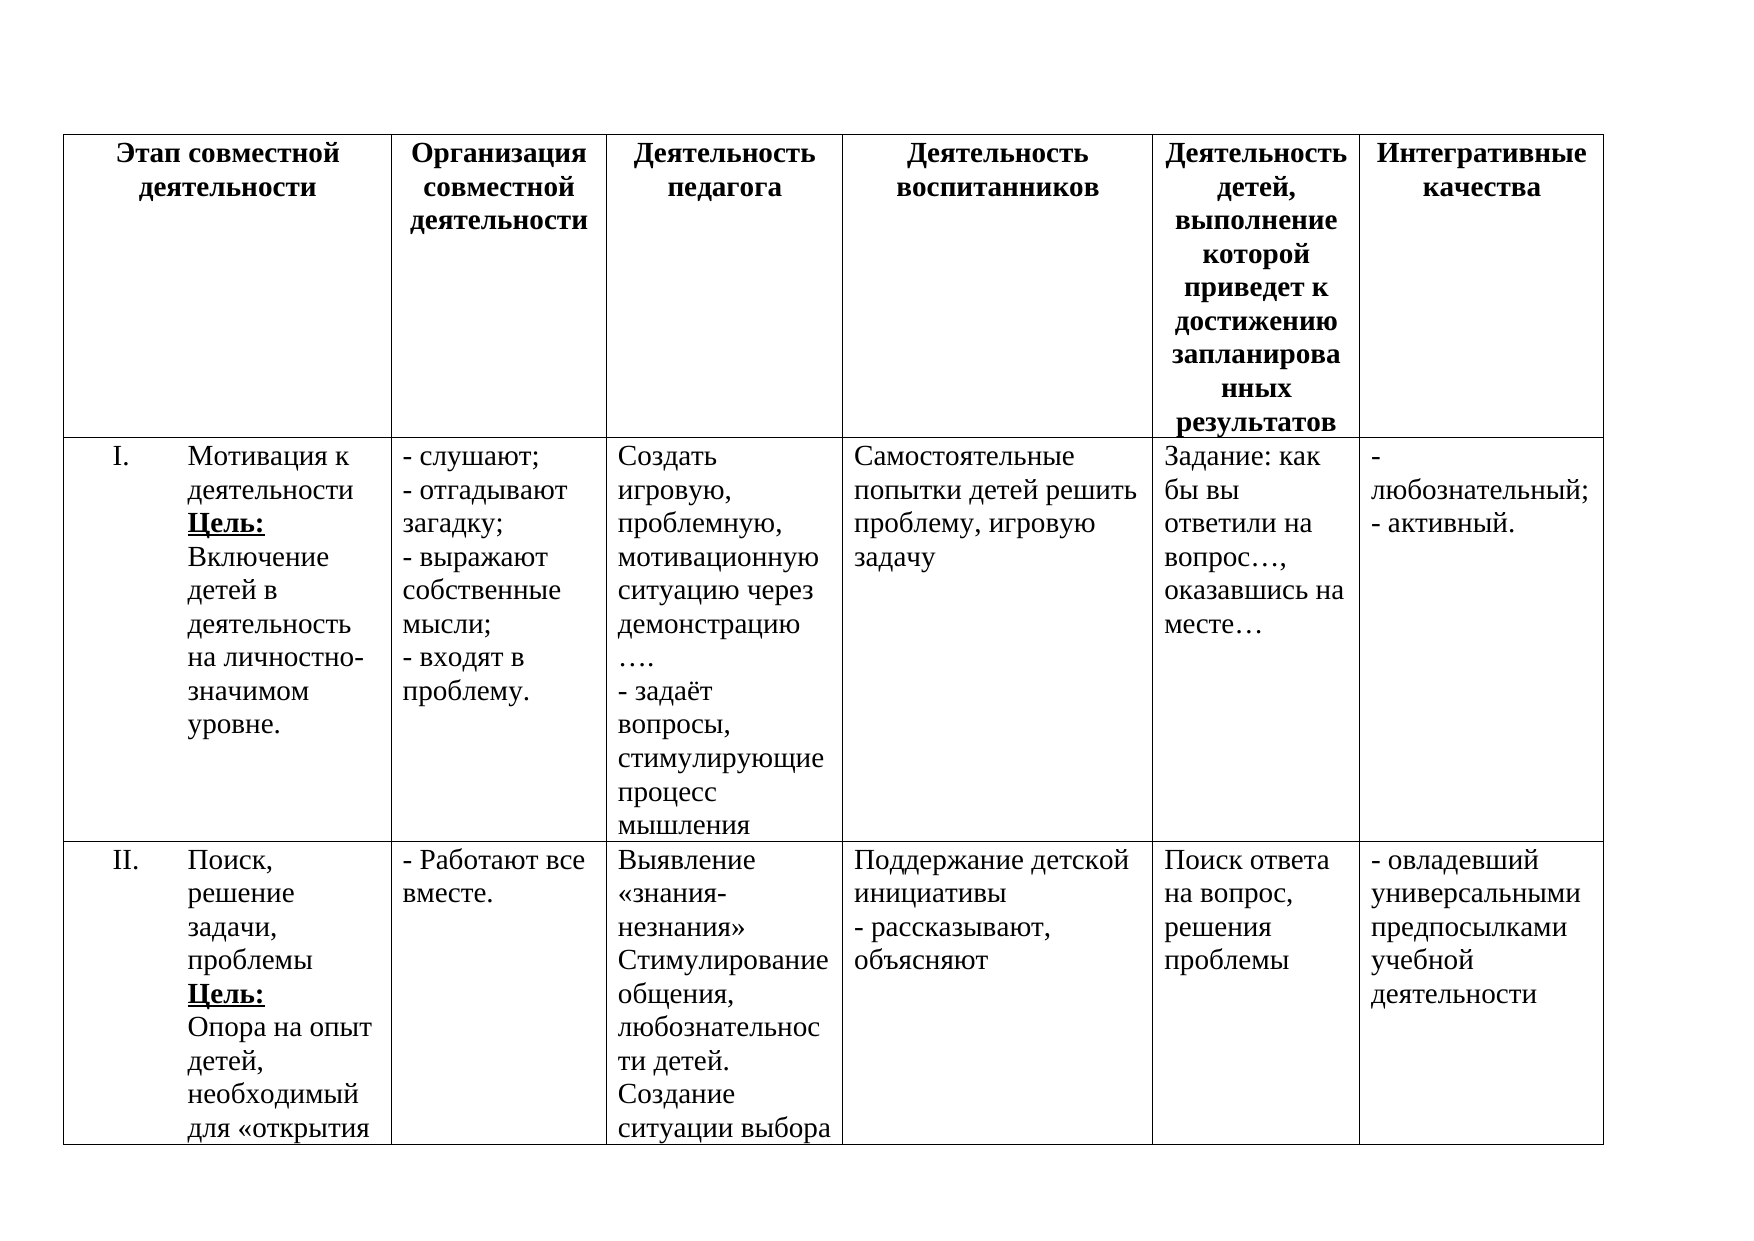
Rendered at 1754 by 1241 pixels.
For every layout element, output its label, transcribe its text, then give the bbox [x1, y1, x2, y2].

table_header Деятельность воспитанников [843, 135, 1152, 437]
table_cell Создать игровую, проблемную, мотивационную ситуацию через демонстрацию …. - задаёт вопросы, стимулирующие процесс мышления [607, 438, 842, 841]
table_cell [392, 842, 606, 1144]
table_cell - слушают; - отгадывают загадку; - выражают собственные мысли; - входят в проблему. [392, 438, 606, 841]
table_cell - любознательный; - активный. [1360, 438, 1603, 841]
table_cell Мотивация к деятельности Цель: Включение детей в деятельность на личностно-значимом уровне. [64, 438, 391, 841]
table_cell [1153, 842, 1359, 1144]
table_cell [843, 842, 1152, 1144]
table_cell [64, 842, 391, 1144]
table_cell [1360, 842, 1603, 1144]
table_cell Задание: как бы вы ответили на вопрос…, оказавшись на месте… [1153, 438, 1359, 841]
table_header Деятельность педагога [607, 135, 842, 437]
table_header Организация совместной деятельности [392, 135, 606, 437]
table_header Деятельность детей, выполнение которой приведет к достижению запланированных результатов [1153, 135, 1359, 437]
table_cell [607, 842, 842, 1144]
table_header Интегративные качества [1360, 135, 1603, 437]
table_header Этап совместной деятельности [64, 135, 391, 437]
table_cell Самостоятельные попытки детей решить проблему, игровую задачу [843, 438, 1152, 841]
